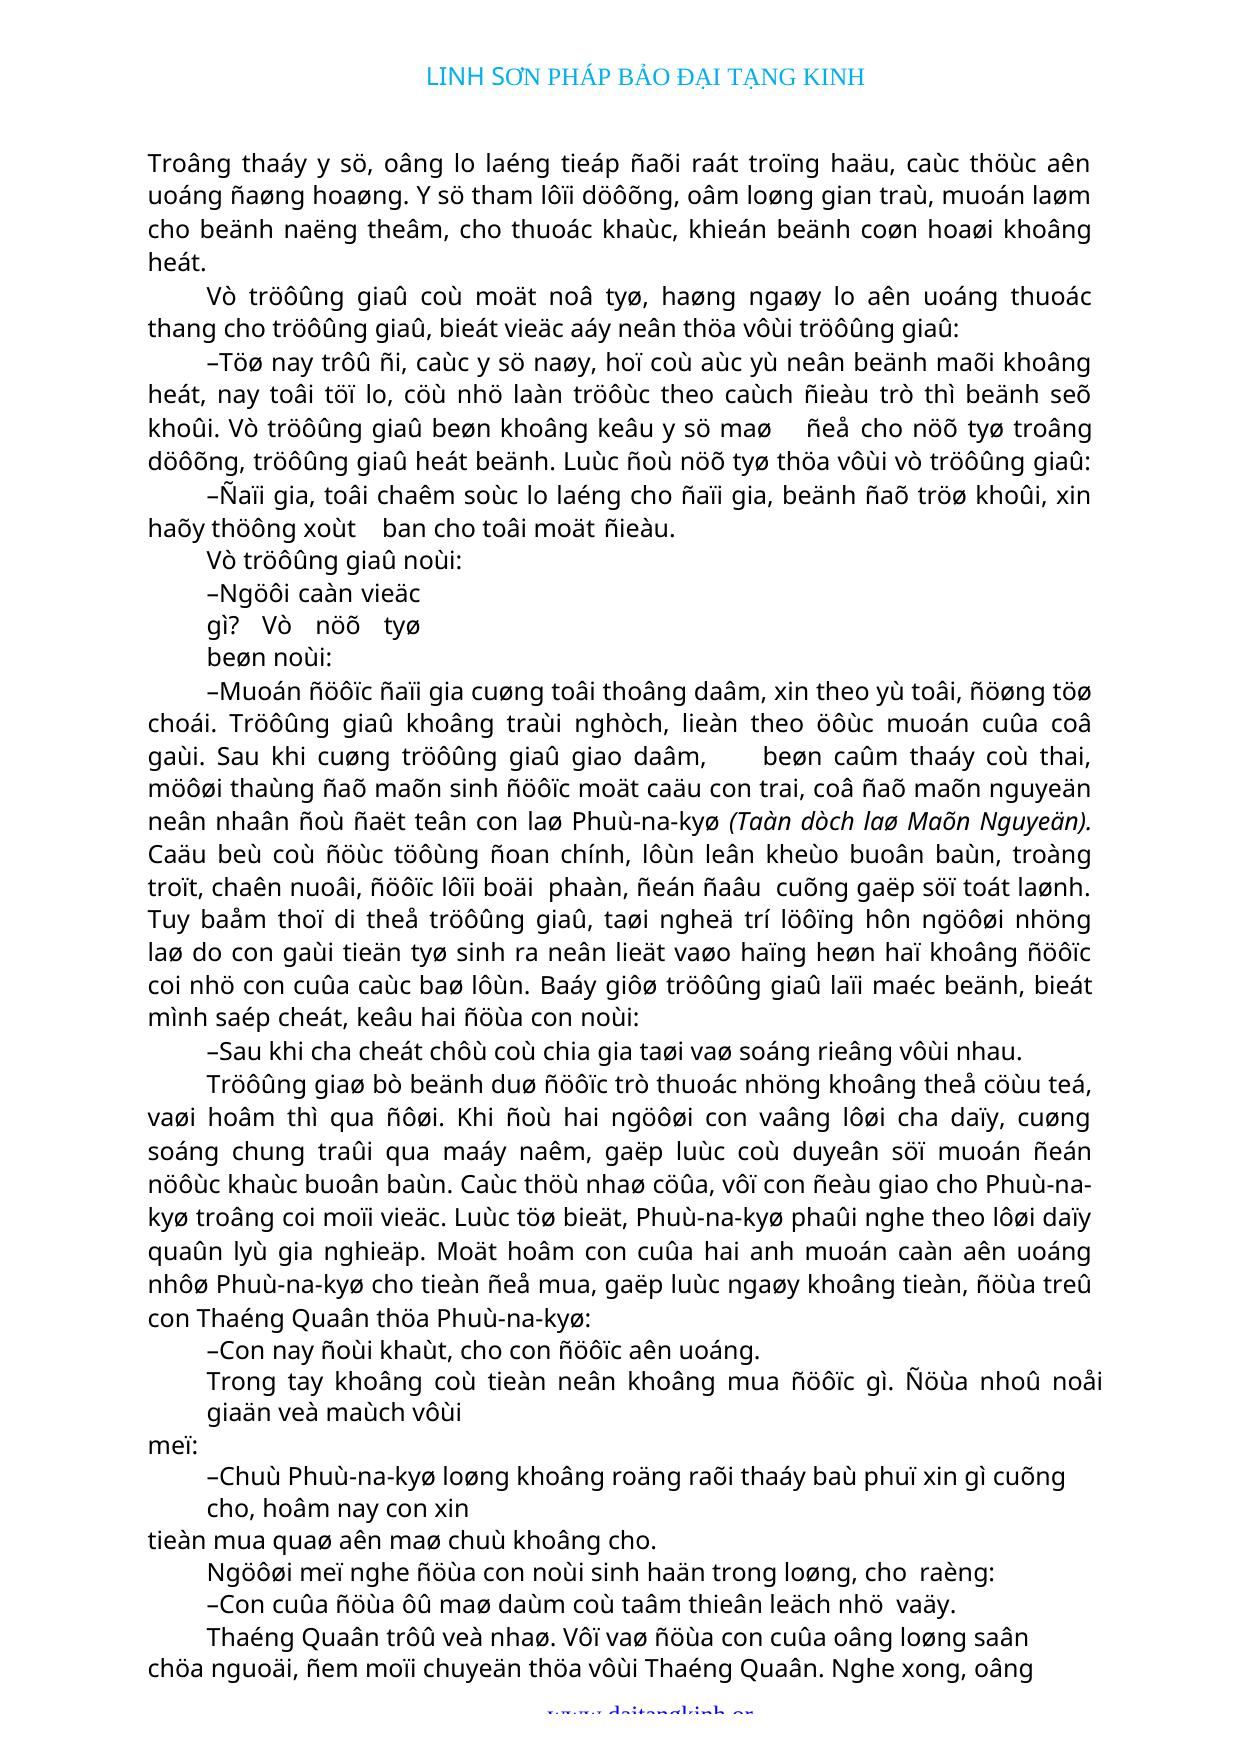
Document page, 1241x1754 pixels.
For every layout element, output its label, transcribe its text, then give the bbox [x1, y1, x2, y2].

text Vò tröôûng giaû coù moät noâ tyø, haøng ngaøy lo aên uoáng thuoác thang cho tröôûng giaû, bieát vieäc aáy neân thöa vôùi tröôûng giaû: [147, 279, 1092, 344]
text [147, 1620, 1076, 1685]
text –Sau khi cha cheát chôù coù chia gia taøi vaø soáng rieâng vôùi nhau. [206, 1035, 1105, 1067]
text –Con cuûa ñöùa ôû maø daùm coù taâm thieân leäch nhö vaäy. [206, 1588, 1105, 1619]
text –Töø nay trôû ñi, caùc y sö naøy, hoï coù aùc yù neân beänh maõi khoâng heát, nay toâi töï lo, cöù nhö laàn tröôùc theo caùch ñieàu trò thì beänh seõ khoûi. Vò tröôûng giaû beøn khoâng keâu y sö maø ñeå cho nöõ tyø troâng döôõng, tröôûng giaû heát beänh. Luùc ñoù nöõ tyø thöa vôùi vò tröôûng giaû: [147, 344, 1093, 478]
text Ngöôøi meï nghe ñöùa con noùi sinh haän trong loøng, cho raèng: [206, 1556, 1105, 1588]
text Vò tröôûng giaû noùi: [206, 545, 1105, 576]
text Trong tay khoâng coù tieàn neân khoâng mua ñöôïc gì. Ñöùa nhoû noåi giaän veà maùch vôùi [206, 1365, 1105, 1428]
text Tröôûng giaø bò beänh duø ñöôïc trò thuoác nhöng khoâng theå cöùu teá, vaøi hoâm thì qua ñôøi. Khi ñoù hai ngöôøi con vaâng lôøi cha daïy, cuøng soáng chung traûi qua maáy naêm, gaëp luùc coù duyeân söï muoán ñeán nöôùc khaùc buoân baùn. Caùc thöù nhaø cöûa, vôï con ñeàu giao cho Phuù-na-kyø troâng coi moïi vieäc. Luùc töø bieät, Phuù-na-kyø phaûi nghe theo lôøi daïy quaûn lyù gia nghieäp. Moät hoâm con cuûa hai anh muoán caàn aên uoáng nhôø Phuù-na-kyø cho tieàn ñeå mua, gaëp luùc ngaøy khoâng tieàn, ñöùa treû con Thaéng Quaân thöa Phuù-na-kyø: [147, 1067, 1093, 1334]
text –Ngöôi caàn vieäc gì? Vò nöõ tyø beøn noùi: [206, 576, 421, 674]
text –Con nay ñoùi khaùt, cho con ñöôïc aên uoáng. [206, 1334, 1105, 1365]
text –Muoán ñöôïc ñaïi gia cuøng toâi thoâng daâm, xin theo yù toâi, ñöøng töø choái. Tröôûng giaû khoâng traùi nghòch, lieàn theo öôùc muoán cuûa coâ gaùi. Sau khi cuøng tröôûng giaû giao daâm, beøn caûm thaáy coù thai, möôøi thaùng ñaõ maõn sinh ñöôïc moät caäu con trai, coâ ñaõ maõn nguyeän neân nhaân ñoù ñaët teân con laø Phuù-na-kyø (Taàn dòch laø Maõn Nguyeän). Caäu beù coù ñöùc töôùng ñoan chính, lôùn leân kheùo buoân baùn, troàng troït, chaên nuoâi, ñöôïc lôïi boäi phaàn, ñeán ñaâu cuõng gaëp söï toát laønh. Tuy baåm thoï di theå tröôûng giaû, taøi ngheä trí löôïng hôn ngöôøi nhöng laø do con gaùi tieän tyø sinh ra neân lieät vaøo haïng heøn haï khoâng ñöôïc coi nhö con cuûa caùc baø lôùn. Baáy giôø tröôûng giaû laïi maéc beänh, bieát mình saép cheát, keâu hai ñöùa con noùi: [147, 674, 1093, 1034]
text Troâng thaáy y sö, oâng lo laéng tieáp ñaõi raát troïng haäu, caùc thöùc aên uoáng ñaøng hoaøng. Y sö tham lôïi döôõng, oâm loøng gian traù, muoán laøm cho beänh naëng theâm, cho thuoác khaùc, khieán beänh coøn hoaøi khoâng heát. [147, 145, 1093, 279]
text –Chuù Phuù-na-kyø loøng khoâng roäng raõi thaáy baù phuï xin gì cuõng cho, hoâm nay con xin [206, 1461, 1105, 1523]
text meï: [147, 1428, 1105, 1461]
text tieàn mua quaø aên maø chuù khoâng cho. [147, 1523, 1105, 1556]
text –Ñaïi gia, toâi chaêm soùc lo laéng cho ñaïi gia, beänh ñaõ tröø khoûi, xin haõy thöông xoùt ban cho toâi moät ñieàu. [147, 478, 1093, 545]
